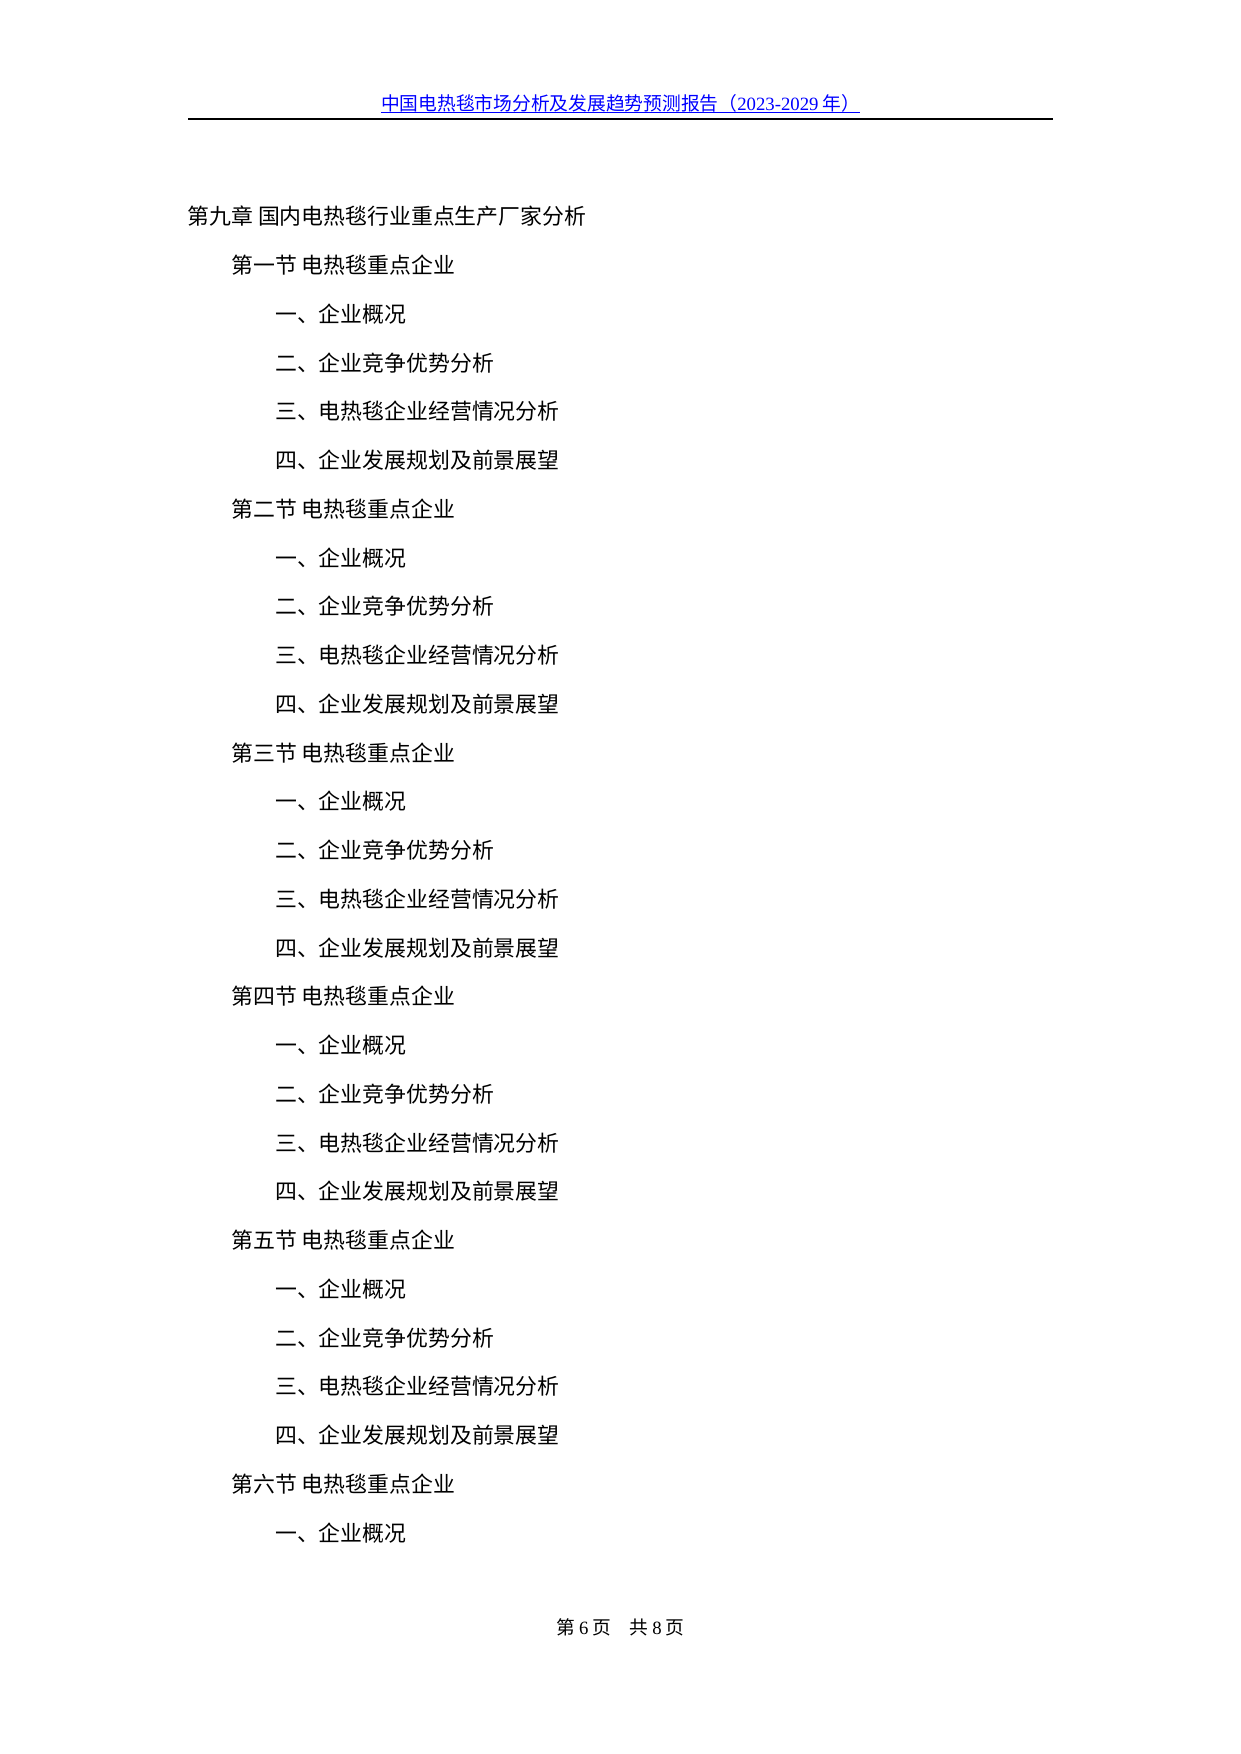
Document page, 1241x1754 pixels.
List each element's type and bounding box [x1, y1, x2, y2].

text [187, 150, 1053, 1548]
